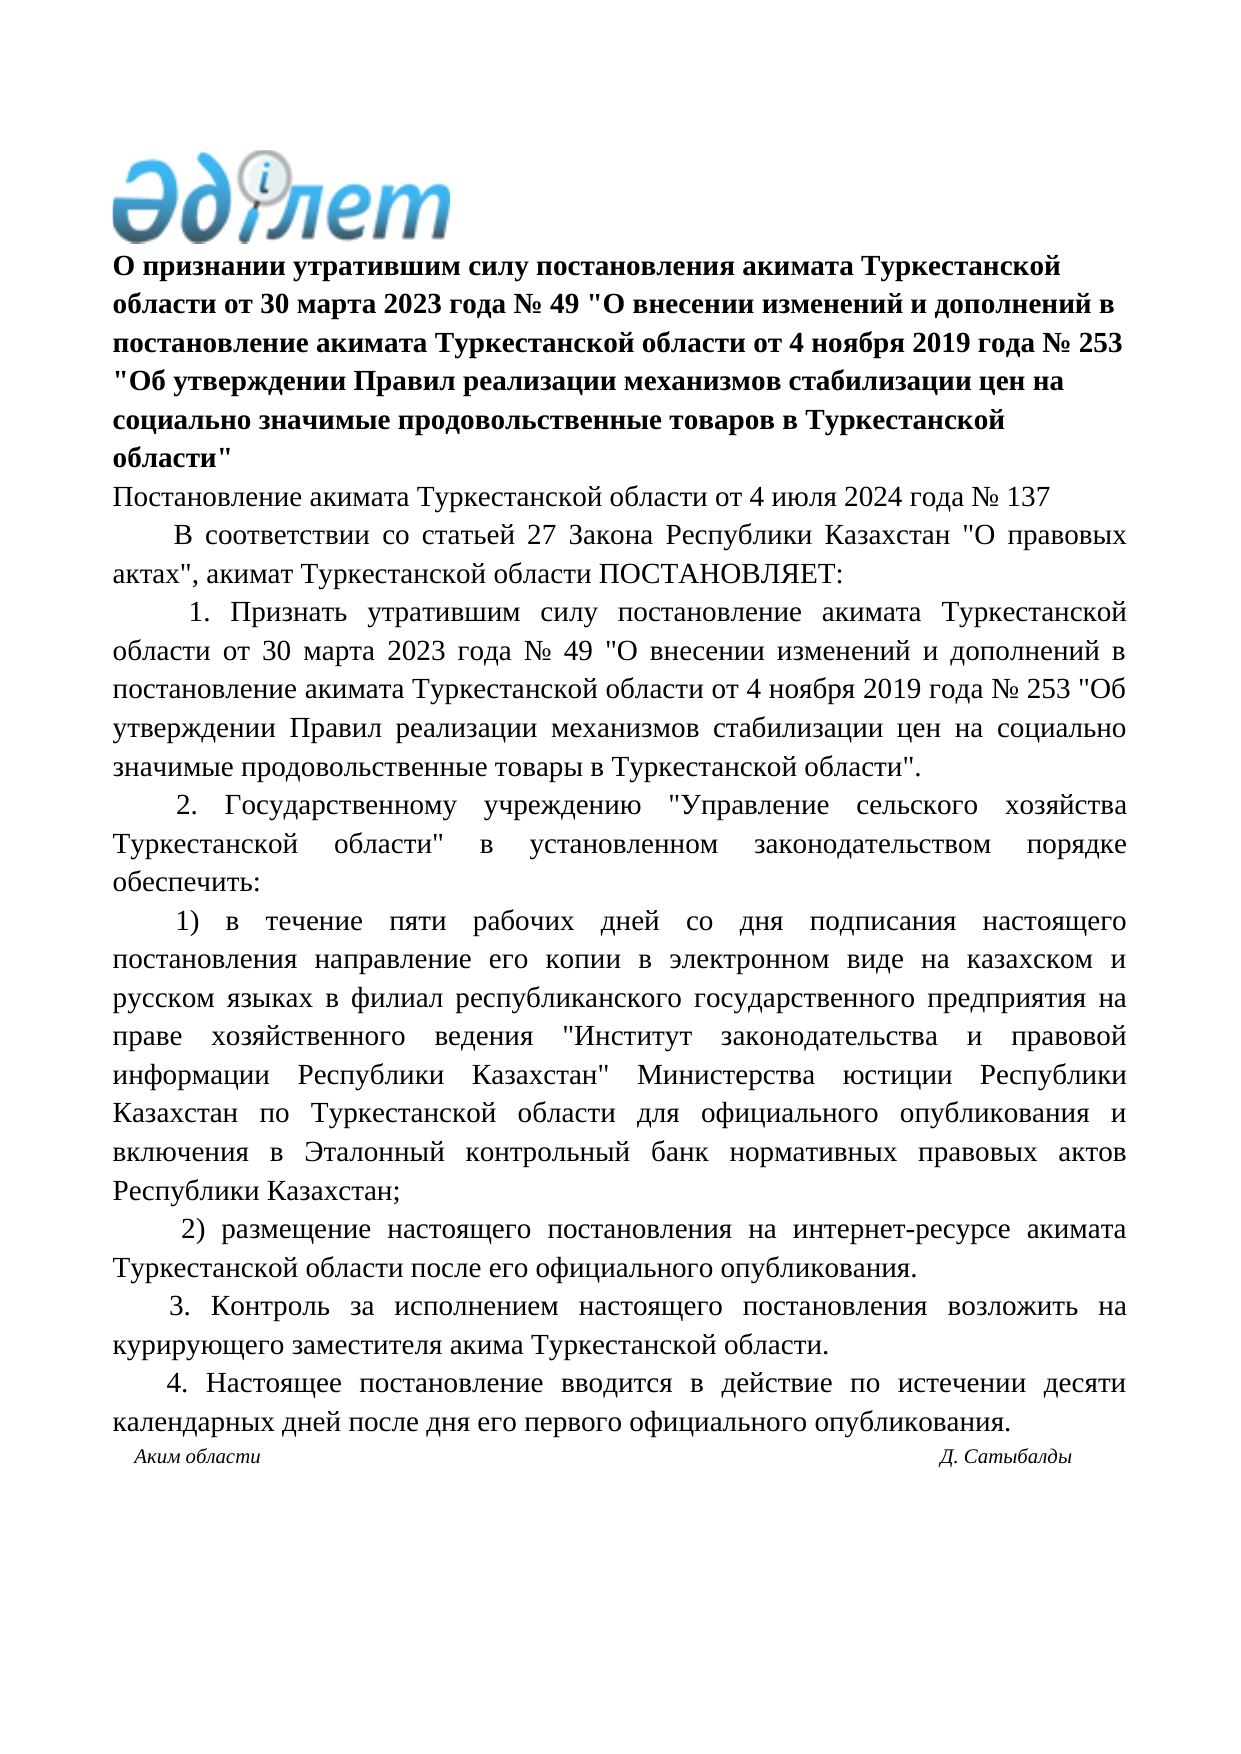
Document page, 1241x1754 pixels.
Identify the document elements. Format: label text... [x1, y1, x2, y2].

table_header Д. Сатыбалды [939, 1443, 1240, 1473]
picture [112, 150, 451, 244]
text 3. Контроль за исполнением настоящего постановления возложить на курирующего заместителя акима Туркестанской области. [112, 1288, 1128, 1360]
text 2) размещение настоящего постановления на интернет-ресурсе акимата Туркестанской области после его официального опубликования. [112, 1211, 1128, 1283]
text 2. Государственному учреждению "Управление сельского хозяйства Туркестанской области" в установленном законодательством порядке обеспечить: [112, 787, 1128, 898]
text 1. Признать утратившим силу постановление акимата Туркестанской области от 30 марта 2023 года № 49 "О внесении изменений и дополнений в постановление акимата Туркестанской области от 4 ноября 2019 года № 253 "Об утверждении Правил реализации механизмов стабилизации цен на социально значимые продовольственные товары в Туркестанской области". [112, 594, 1128, 782]
table_header Аким области [101, 1443, 939, 1473]
text В соответствии со статьей 27 Закона Республики Казахстан "О правовых актах", акимат Туркестанской области ПОСТАНОВЛЯЕТ: [112, 517, 1128, 589]
text Постановление акимата Туркестанской области от 4 июля 2024 года № 137 [112, 479, 1128, 512]
text О признании утратившим силу постановления акимата Туркестанской области от 30 марта 2023 года № 49 "О внесении изменений и дополнений в постановление акимата Туркестанской области от 4 ноября 2019 года № 253 "Об утверждении Правил реализации механизмов стабилизации цен на социально значимые продовольственные товаров в Туркестанской области" [112, 248, 1128, 474]
text 4. Настоящее постановление вводится в действие по истечении десяти календарных дней после дня его первого официального опубликования. [112, 1365, 1128, 1437]
text 1) в течение пяти рабочих дней со дня подписания настоящего постановления направление его копии в электронном виде на казахском и русском языках в филиал республиканского государственного предприятия на праве хозяйственного ведения "Институт законодательства и правовой информации Республики Казахстан" Министерства юстиции Республики Казахстан по Туркестанской области для официального опубликования и включения в Эталонный контрольный банк нормативных правовых актов Республики Казахстан; [112, 903, 1128, 1206]
